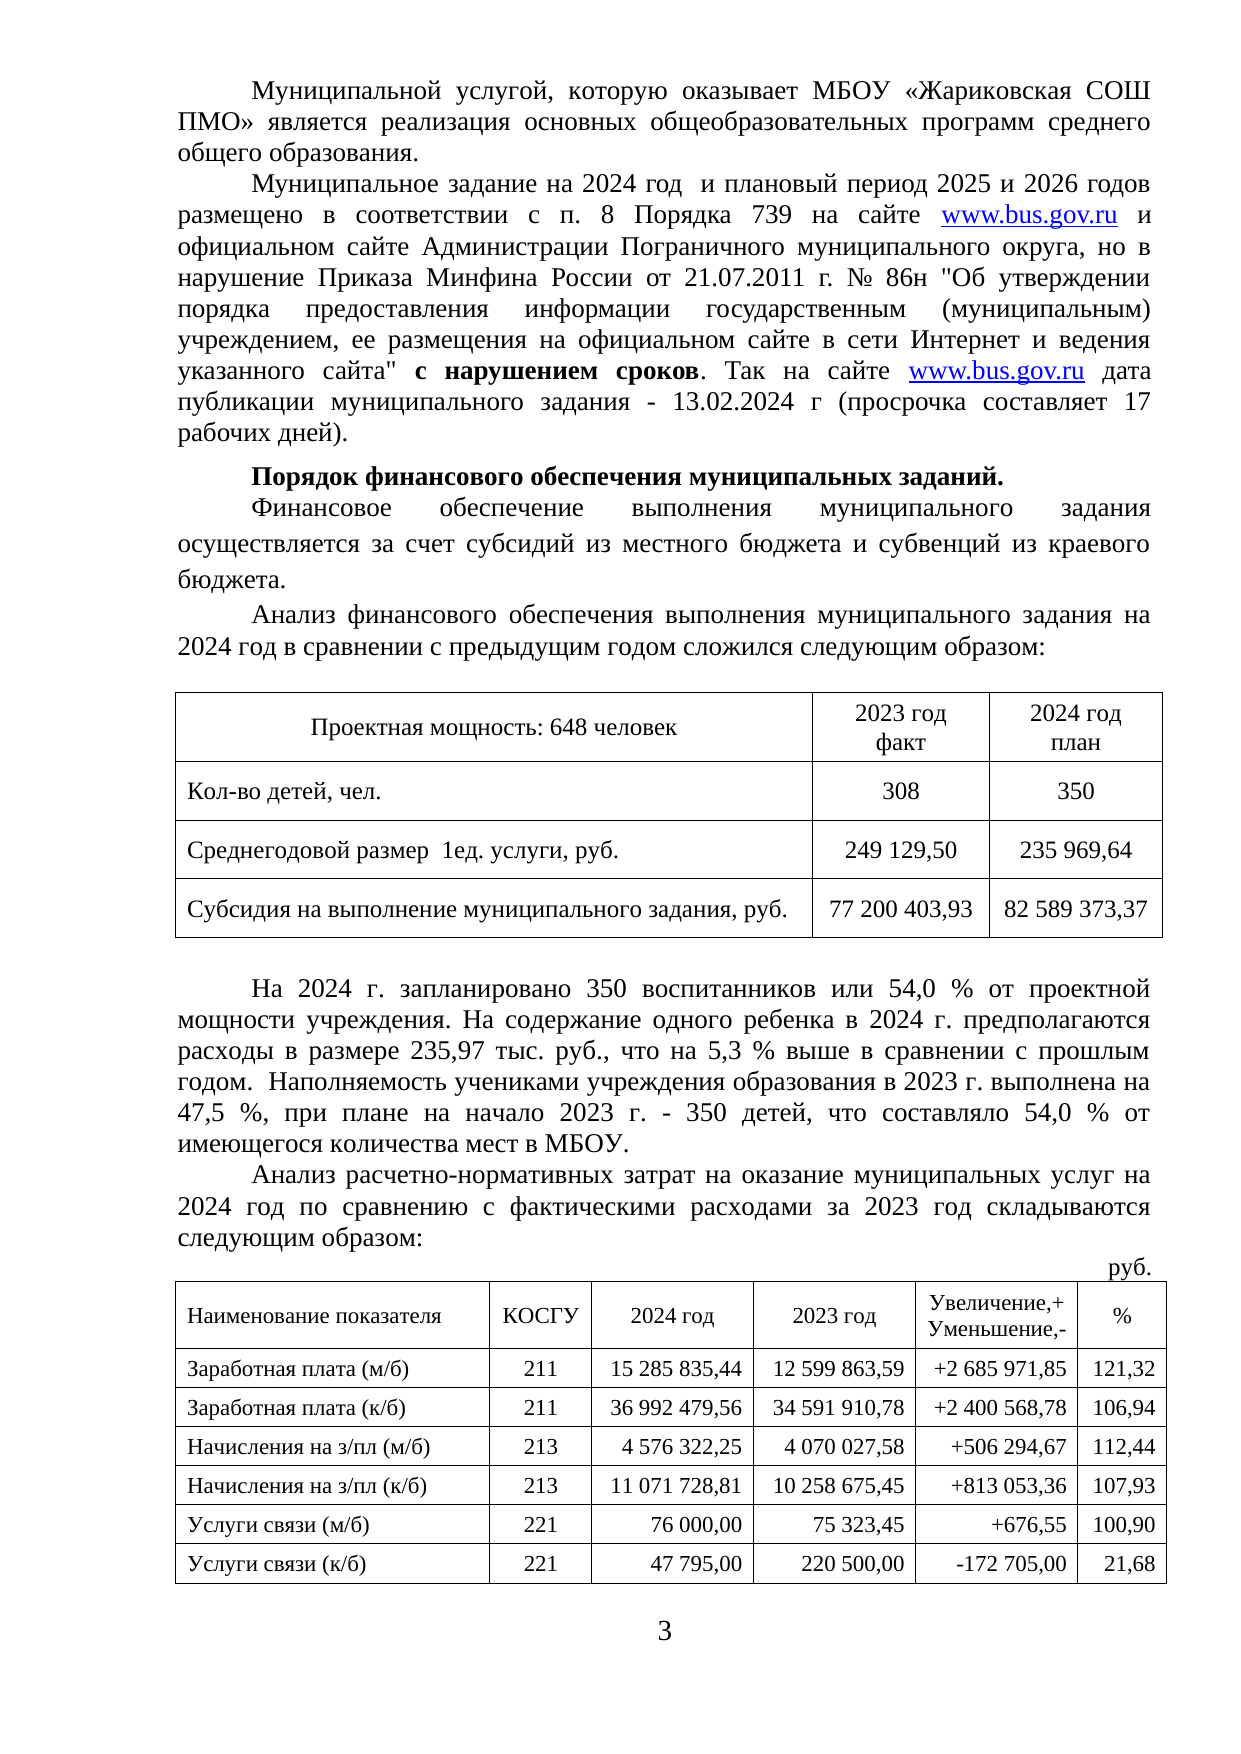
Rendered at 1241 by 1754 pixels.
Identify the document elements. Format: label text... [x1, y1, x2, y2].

text руб. [177, 1252, 1152, 1281]
table_header 2023 год [754, 1282, 915, 1348]
table_cell 107,93 [1078, 1466, 1166, 1504]
text На 2024 г. запланировано 350 воспитанников или 54,0 % от проектной мощности учреждения. На содержание одного ребенка в 2024 г. предполагаются расходы в размере 235,97 тыс. руб., что на 5,3 % выше в сравнении с прошлым годом. Наполняемость учениками учреждения образования в 2023 г. выполнена на 47,5 %, при плане на начало 2023 г. - 350 детей, что составляло 54,0 % от имеющегося количества мест в МБОУ. [177, 972, 1152, 1159]
table_cell 10 258 675,45 [754, 1466, 915, 1504]
table_cell 34 591 910,78 [754, 1388, 915, 1426]
table_cell 249 129,50 [813, 821, 989, 878]
table_cell +676,55 [916, 1505, 1077, 1543]
table_header % [1078, 1282, 1166, 1348]
table_cell 112,44 [1078, 1427, 1166, 1465]
table_header Проектная мощность: 648 человек [176, 693, 812, 761]
table_cell Кол-во детей, чел. [176, 762, 812, 819]
table_cell 220 500,00 [754, 1544, 915, 1582]
text Муниципальной услугой, которую оказывает МБОУ «Жариковская СОШ ПМО» является реализация основных общеобразовательных программ среднего общего образования. [177, 74, 1152, 167]
table_cell 213 [490, 1466, 591, 1504]
table_cell 211 [490, 1388, 591, 1426]
table_cell 106,94 [1078, 1388, 1166, 1426]
table_cell 36 992 479,56 [592, 1388, 753, 1426]
table_cell Заработная плата (к/б) [176, 1388, 489, 1426]
table_header 2023 год факт [813, 693, 989, 761]
table_cell Среднегодовой размер 1ед. услуги, руб. [176, 821, 812, 878]
table_header 2024 год план [990, 693, 1162, 761]
table_header 2024 год [592, 1282, 753, 1348]
text Порядок финансового обеспечения муниципальных заданий. [177, 460, 1152, 491]
table_cell Начисления на з/пл (м/б) [176, 1427, 489, 1465]
table_cell +2 400 568,78 [916, 1388, 1077, 1426]
table_cell 82 589 373,37 [990, 879, 1162, 937]
table_cell 121,32 [1078, 1349, 1166, 1387]
table_cell Заработная плата (м/б) [176, 1349, 489, 1387]
table_cell 100,90 [1078, 1505, 1166, 1543]
text Финансовое обеспечение выполнения муниципального задания осуществляется за счет субсидий из местного бюджета и субвенций из краевого бюджета. [177, 491, 1152, 594]
table_cell 75 323,45 [754, 1505, 915, 1543]
text Анализ финансового обеспечения выполнения муниципального задания на 2024 год в сравнении с предыдущим годом сложился следующим образом: [177, 598, 1152, 661]
table_cell 76 000,00 [592, 1505, 753, 1543]
table_cell 77 200 403,93 [813, 879, 989, 937]
table_cell 47 795,00 [592, 1544, 753, 1582]
table_cell 4 576 322,25 [592, 1427, 753, 1465]
table_header Увеличение,+ Уменьшение,- [916, 1282, 1077, 1348]
table_cell 4 070 027,58 [754, 1427, 915, 1465]
table_cell 308 [813, 762, 989, 819]
table_cell 21,68 [1078, 1544, 1166, 1582]
text Анализ расчетно-нормативных затрат на оказание муниципальных услуг на 2024 год по сравнению с фактическими расходами за 2023 год складываются следующим образом: [177, 1159, 1152, 1252]
table_cell 221 [490, 1544, 591, 1582]
table_cell Услуги связи (к/б) [176, 1544, 489, 1582]
table_cell 235 969,64 [990, 821, 1162, 878]
table_cell Начисления на з/пл (к/б) [176, 1466, 489, 1504]
table_cell 11 071 728,81 [592, 1466, 753, 1504]
table_cell 12 599 863,59 [754, 1349, 915, 1387]
table_cell 211 [490, 1349, 591, 1387]
table_cell +506 294,67 [916, 1427, 1077, 1465]
table_cell +813 053,36 [916, 1466, 1077, 1504]
table_cell 350 [990, 762, 1162, 819]
table_header Наименование показателя [176, 1282, 489, 1348]
table_cell +2 685 971,85 [916, 1349, 1077, 1387]
table_cell 15 285 835,44 [592, 1349, 753, 1387]
table_cell Субсидия на выполнение муниципального задания, руб. [176, 879, 812, 937]
table_header КОСГУ [490, 1282, 591, 1348]
table_cell 221 [490, 1505, 591, 1543]
table_cell -172 705,00 [916, 1544, 1077, 1582]
table_cell 213 [490, 1427, 591, 1465]
text Муниципальное задание на 2024 год и плановый период 2025 и 2026 годов размещено в соответствии с п. 8 Порядка 739 на сайте www.bus.gov.ru и официальном сайте Администрации Пограничного муниципального округа, но в нарушение Приказа Минфина России от 21.07.2011 г. № 86н "Об утверждении порядка предоставления информации государственным (муниципальным) учреждением, ее размещения на официальном сайте в сети Интернет и ведения указанного сайта" с нарушением сроков. Так на сайте www.bus.gov.ru дата публикации муниципального задания - 13.02.2024 г (просрочка составляет 17 рабочих дней). [177, 167, 1152, 448]
table_cell Услуги связи (м/б) [176, 1505, 489, 1543]
